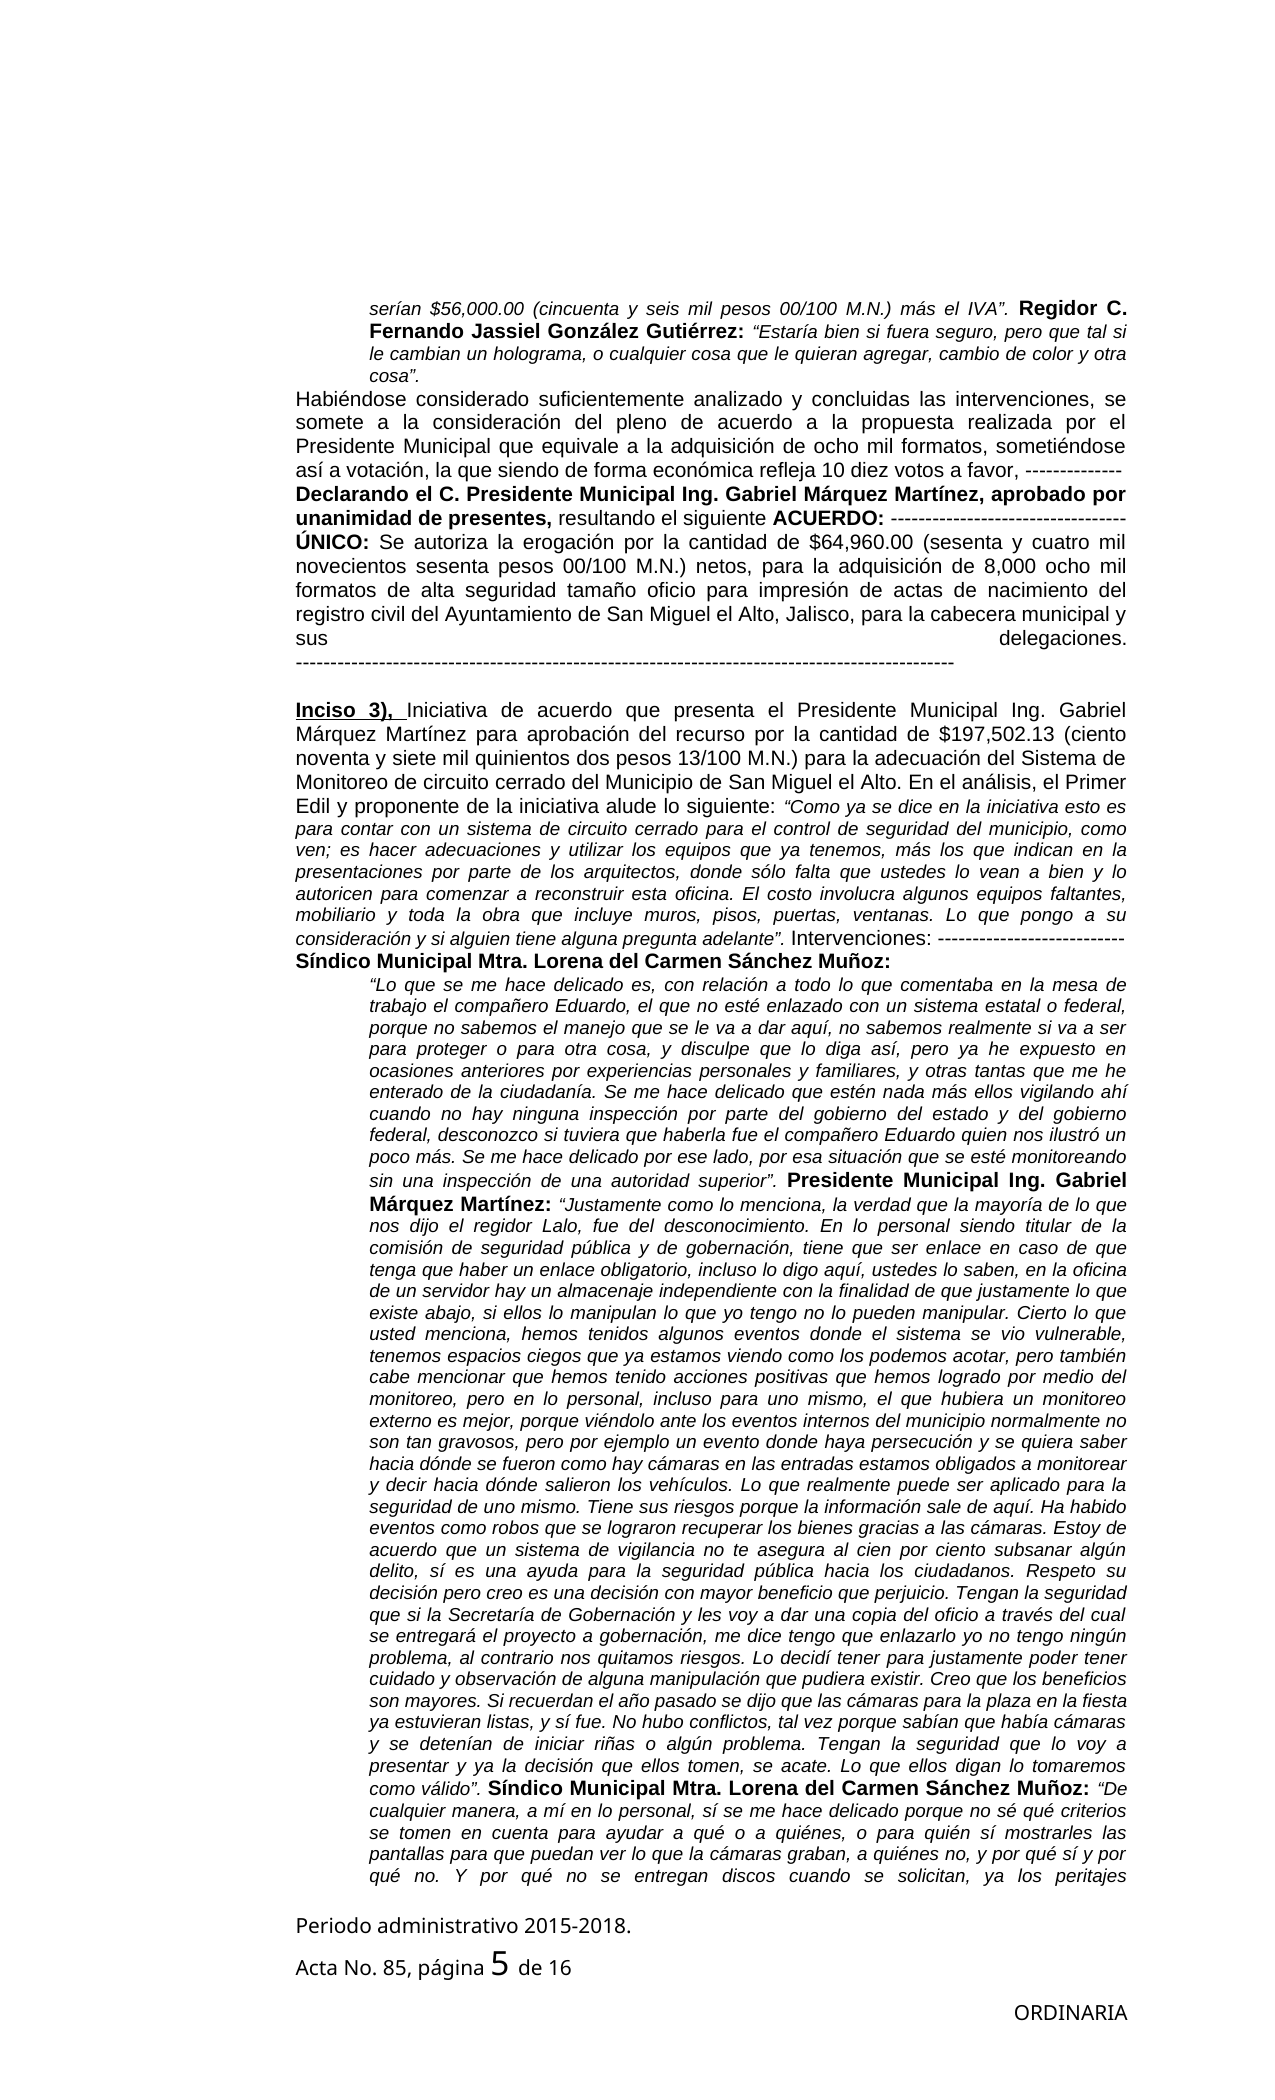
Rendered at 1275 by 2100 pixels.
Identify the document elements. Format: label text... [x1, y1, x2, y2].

text ÚNICO: Se autoriza la erogación por la cantidad de $64,960.00 (sesenta y cuatro mil novecientos sesenta pesos 00/100 M.N.) netos, para la adquisición de 8,000 ocho mil formatos de alta seguridad tamaño oficio para impresión de actas de nacimiento del registro civil del Ayuntamiento de San Miguel el Alto, Jalisco, para la cabecera municipal y sus delegaciones. ----------------------------------------------------------------------------------------------- [295, 530, 1127, 674]
text Habiéndose considerado suficientemente analizado y concluidas las intervenciones, se somete a la consideración del pleno de acuerdo a la propuesta realizada por el Presidente Municipal que equivale a la adquisición de ocho mil formatos, sometiéndose así a votación, la que siendo de forma económica refleja 10 diez votos a favor, -------------- [295, 386, 1127, 482]
text Declarando el C. Presidente Municipal Ing. Gabriel Márquez Martínez, aprobado por unanimidad de presentes, resultando el siguiente ACUERDO: ---------------------------------- [295, 482, 1127, 530]
text Inciso 3), Iniciativa de acuerdo que presenta el Presidente Municipal Ing. Gabriel Márquez Martínez para aprobación del recurso por la cantidad de $197,502.13 (ciento noventa y siete mil quinientos dos pesos 13/100 M.N.) para la adecuación del Sistema de Monitoreo de circuito cerrado del Municipio de San Miguel el Alto. En el análisis, el Primer Edil y proponente de la iniciativa alude lo siguiente: “Como ya se dice en la iniciativa esto es para contar con un sistema de circuito cerrado para el control de seguridad del municipio, como ven; es hacer adecuaciones y utilizar los equipos que ya tenemos, más los que indican en la presentaciones por parte de los arquitectos, donde sólo falta que ustedes lo vean a bien y lo autoricen para comenzar a reconstruir esta oficina. El costo involucra algunos equipos faltantes, mobiliario y toda la obra que incluye muros, pisos, puertas, ventanas. Lo que pongo a su consideración y si alguien tiene alguna pregunta adelante”. Intervenciones: --------------------------- [295, 698, 1127, 949]
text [369, 295, 1127, 386]
text Síndico Municipal Mtra. Lorena del Carmen Sánchez Muñoz: [295, 949, 1127, 973]
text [369, 973, 1127, 1886]
